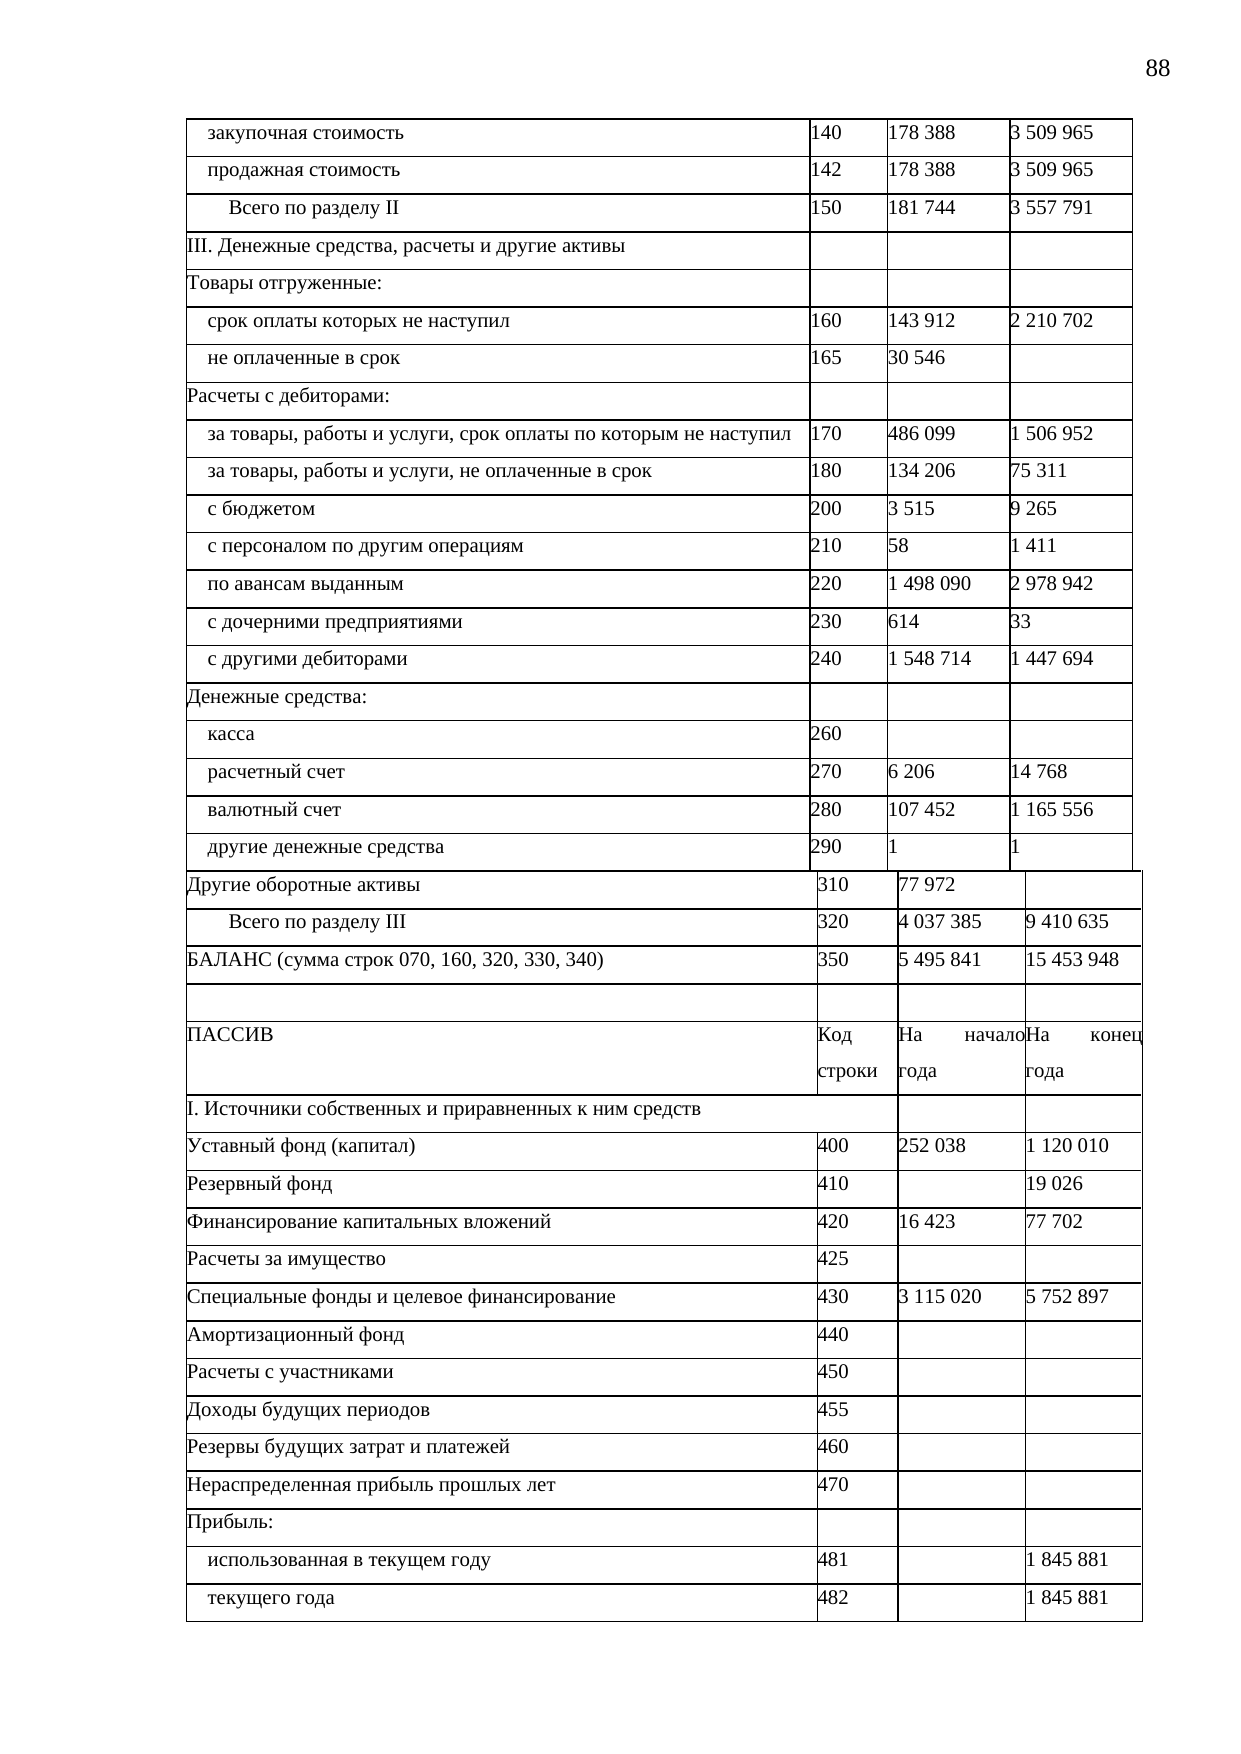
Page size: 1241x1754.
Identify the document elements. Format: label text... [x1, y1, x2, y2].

table_cell Код строки [818, 1022, 897, 1094]
table_cell 143 912 [888, 308, 1009, 344]
table_cell [811, 383, 887, 419]
table_cell 1 845 881 [1026, 1583, 1142, 1621]
table_cell 400 [818, 1133, 897, 1169]
table_cell 1 548 714 [888, 646, 1009, 682]
table_cell 140 [811, 120, 887, 156]
table_cell с дочерними предприятиями [187, 609, 809, 644]
table_cell [1011, 721, 1132, 757]
table_cell [899, 1547, 1025, 1583]
table_cell 260 [811, 721, 887, 757]
table_cell 5 495 841 [899, 947, 1025, 983]
table_cell 14 768 [1011, 759, 1132, 795]
table_cell 77 972 [899, 872, 1025, 908]
table_cell [899, 985, 1025, 1021]
table_cell 320 [818, 910, 897, 945]
table_cell 178 388 [888, 120, 1009, 156]
table_cell [1026, 1470, 1142, 1508]
table_cell 75 311 [1011, 458, 1132, 494]
table_cell 2 978 942 [1011, 571, 1132, 607]
table_cell 4 037 385 [899, 910, 1025, 945]
table_cell [899, 1246, 1025, 1282]
table_cell 3 115 020 [899, 1284, 1025, 1320]
table_cell касса [187, 721, 809, 757]
table_cell [1011, 233, 1132, 268]
table_cell с другими дебиторами [187, 646, 809, 682]
table_cell [888, 383, 1009, 419]
table_cell 9 265 [1011, 496, 1132, 532]
table_cell 160 [811, 308, 887, 344]
table_cell III. Денежные средства, расчеты и другие активы [187, 233, 809, 268]
table_cell 200 [811, 496, 887, 532]
table_cell ПАССИВ [187, 1022, 817, 1094]
table_cell 30 546 [888, 345, 1009, 381]
table_cell 180 [811, 458, 887, 494]
table_cell 3 557 791 [1011, 195, 1132, 231]
table_cell [899, 1585, 1025, 1621]
table_cell 310 [818, 872, 897, 908]
table_cell 1 845 881 [1026, 1546, 1142, 1583]
table_cell 440 [818, 1322, 897, 1357]
table_cell Резервы будущих затрат и платежей [187, 1434, 817, 1470]
table_cell [899, 1397, 1025, 1433]
table_cell срок оплаты которых не наступил [187, 308, 809, 344]
table_cell 1 447 694 [1011, 646, 1132, 682]
table_cell 19 026 [1026, 1170, 1142, 1207]
table_cell Товары отгруженные: [187, 270, 809, 306]
table_cell за товары, работы и услуги, срок оплаты по которым не наступил [187, 421, 809, 457]
table_cell [1026, 1094, 1142, 1132]
table_cell [818, 1510, 897, 1546]
table_cell [1026, 1395, 1142, 1433]
table_cell 1 506 952 [1011, 421, 1132, 457]
table_cell 482 [818, 1585, 897, 1621]
table_cell [899, 1434, 1025, 1470]
table_cell 486 099 [888, 421, 1009, 457]
table_cell БАЛАНС (сумма строк 070, 160, 320, 330, 340) [187, 947, 817, 983]
table_cell 2 210 702 [1011, 308, 1132, 344]
table_cell [1026, 870, 1142, 908]
table_cell 33 [1011, 609, 1132, 644]
table_cell 481 [818, 1547, 897, 1583]
table_cell На конец года [1026, 1021, 1142, 1094]
table_cell 1 120 010 [1026, 1132, 1142, 1169]
table_cell [1026, 1433, 1142, 1470]
table_cell 181 744 [888, 195, 1009, 231]
table_cell [1026, 983, 1142, 1021]
table_cell не оплаченные в срок [187, 345, 809, 381]
table_cell Резервный фонд [187, 1171, 817, 1207]
table_cell другие денежные средства [187, 834, 809, 870]
table_cell [1011, 684, 1132, 720]
table_cell 150 [811, 195, 887, 231]
table_cell [888, 270, 1009, 306]
table_cell Расчеты за имущество [187, 1246, 817, 1282]
table_cell 270 [811, 759, 887, 795]
table_cell Специальные фонды и целевое финансирование [187, 1284, 817, 1320]
table_cell [1026, 1508, 1142, 1546]
table_cell Прибыль: [187, 1510, 817, 1546]
table_cell текущего года [187, 1585, 817, 1621]
table_cell [811, 270, 887, 306]
table_cell Нераспределенная прибыль прошлых лет [187, 1472, 817, 1508]
table_cell 450 [818, 1359, 897, 1395]
table_cell 3 509 965 [1011, 157, 1132, 193]
table_cell продажная стоимость [187, 157, 809, 193]
table_cell 1 [1011, 834, 1132, 870]
table_cell Уставный фонд (капитал) [187, 1133, 817, 1169]
table_cell 455 [818, 1397, 897, 1433]
table_cell I. Источники собственных и приравненных к ним средств [187, 1096, 897, 1132]
table_cell [1011, 345, 1132, 381]
table_cell закупочная стоимость [187, 120, 809, 156]
table_cell [888, 233, 1009, 268]
table_cell 410 [818, 1171, 897, 1207]
table_cell 5 752 897 [1026, 1282, 1142, 1320]
table_cell 280 [811, 797, 887, 833]
table_cell [1026, 1358, 1142, 1395]
table_cell Расчеты с участниками [187, 1359, 817, 1395]
table_cell Другие оборотные активы [187, 872, 817, 908]
table_cell 1 [888, 834, 1009, 870]
table_cell [899, 1472, 1025, 1508]
table_cell с бюджетом [187, 496, 809, 532]
table_cell Финансирование капитальных вложений [187, 1209, 817, 1245]
table_cell 16 423 [899, 1209, 1025, 1245]
table_cell Амортизационный фонд [187, 1322, 817, 1357]
table_cell Доходы будущих периодов [187, 1397, 817, 1433]
table_cell [811, 233, 887, 268]
table_cell 350 [818, 947, 897, 983]
table_cell [888, 684, 1009, 720]
table_cell [1011, 270, 1132, 306]
table_cell расчетный счет [187, 759, 809, 795]
table_cell 460 [818, 1434, 897, 1470]
table_cell Всего по разделу II [187, 195, 809, 231]
table_cell Расчеты с дебиторами: [187, 383, 809, 419]
table_cell [899, 1096, 1025, 1132]
table_cell [888, 721, 1009, 757]
table_cell по авансам выданным [187, 571, 809, 607]
table_cell [1026, 1245, 1142, 1282]
table_cell Денежные средства: [187, 684, 809, 720]
table_cell валютный счет [187, 797, 809, 833]
table_cell 425 [818, 1246, 897, 1282]
table_cell [899, 1171, 1025, 1207]
table_cell 252 038 [899, 1133, 1025, 1169]
table_cell 1 165 556 [1011, 797, 1132, 833]
table_cell 1 498 090 [888, 571, 1009, 607]
table_cell [899, 1510, 1025, 1546]
table_cell 165 [811, 345, 887, 381]
table_cell за товары, работы и услуги, не оплаченные в срок [187, 458, 809, 494]
table_cell 3 509 965 [1011, 120, 1132, 156]
table_cell 9 410 635 [1026, 908, 1142, 945]
table_cell На начало года [899, 1022, 1025, 1094]
table_cell 240 [811, 646, 887, 682]
table_cell 420 [818, 1209, 897, 1245]
table_cell [818, 985, 897, 1021]
table_cell [187, 985, 817, 1021]
table_cell 58 [888, 533, 1009, 569]
table_cell 77 702 [1026, 1207, 1142, 1245]
table_cell 107 452 [888, 797, 1009, 833]
table_cell 6 206 [888, 759, 1009, 795]
table_cell 220 [811, 571, 887, 607]
table_cell 170 [811, 421, 887, 457]
table_cell 15 453 948 [1026, 945, 1142, 983]
table_cell использованная в текущем году [187, 1547, 817, 1583]
table_cell 614 [888, 609, 1009, 644]
table_cell 142 [811, 157, 887, 193]
table_cell [1011, 383, 1132, 419]
table_cell 1 411 [1011, 533, 1132, 569]
table_cell [899, 1322, 1025, 1357]
table_cell 134 206 [888, 458, 1009, 494]
table_cell [811, 684, 887, 720]
table_cell 3 515 [888, 496, 1009, 532]
table_cell 290 [811, 834, 887, 870]
table_cell [899, 1359, 1025, 1395]
table_cell 430 [818, 1284, 897, 1320]
table_cell Всего по разделу III [187, 910, 817, 945]
table_cell 210 [811, 533, 887, 569]
table_cell 230 [811, 609, 887, 644]
table_cell с персоналом по другим операциям [187, 533, 809, 569]
table_cell [1026, 1320, 1142, 1357]
table_cell 470 [818, 1472, 897, 1508]
table_cell 178 388 [888, 157, 1009, 193]
